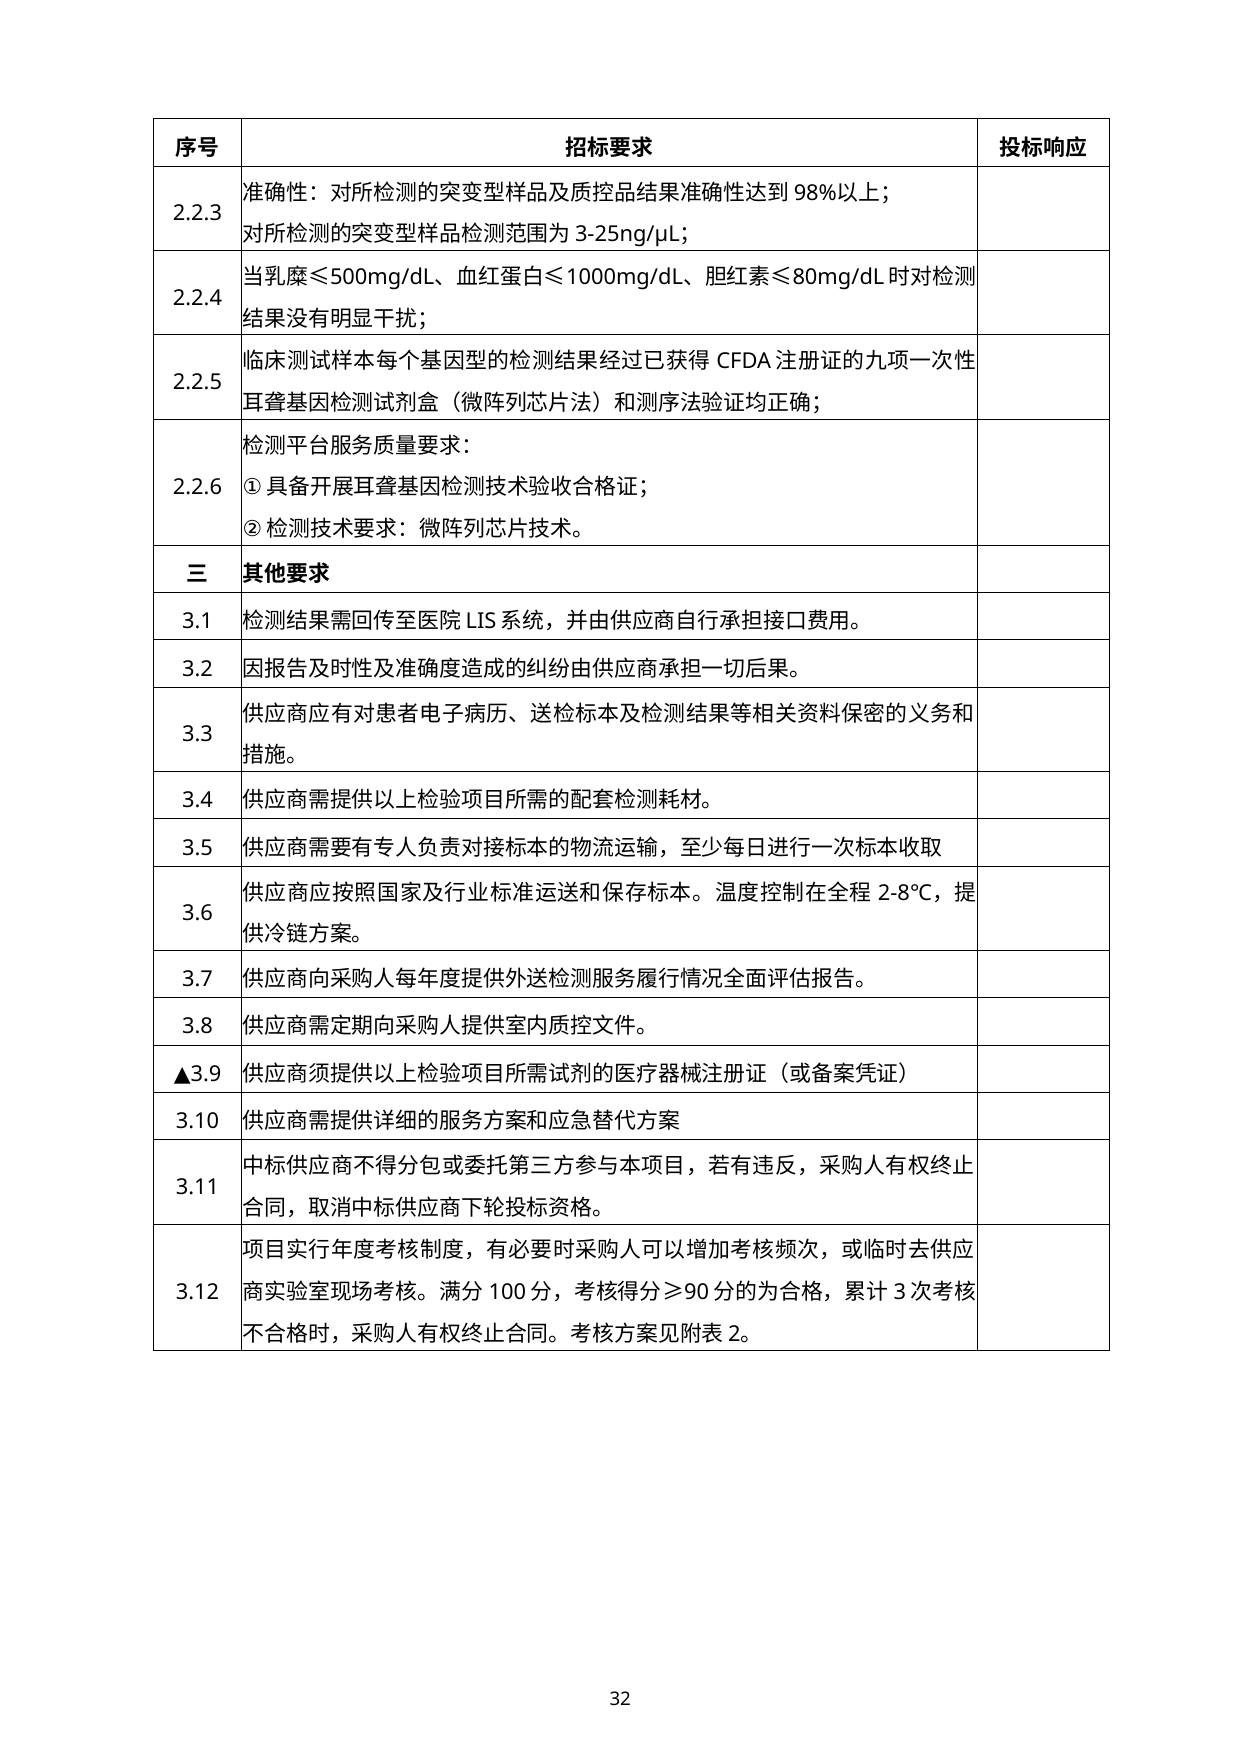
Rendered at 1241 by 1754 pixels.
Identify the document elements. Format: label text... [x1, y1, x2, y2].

table_cell 3.8 [154, 998, 241, 1044]
table_cell 供应商需定期向采购人提供室内质控文件。 [242, 998, 977, 1044]
table_header 投标响应 [978, 119, 1109, 166]
table_cell 供应商需提供详细的服务方案和应急替代方案 [242, 1093, 977, 1139]
table_cell 检测结果需回传至医院LIS系统，并由供应商自行承担接口费用。 [242, 593, 977, 639]
table_cell 3.4 [154, 772, 241, 818]
table_cell [978, 640, 1109, 687]
table_cell 2.2.4 [154, 251, 241, 334]
table_cell 3.11 [154, 1140, 241, 1223]
table_cell [978, 688, 1109, 771]
table_cell [978, 819, 1109, 866]
table_cell 3.7 [154, 951, 241, 997]
table_cell [978, 772, 1109, 818]
table_cell [978, 167, 1109, 250]
table_cell [978, 867, 1109, 950]
table_cell [978, 593, 1109, 639]
table_cell [978, 1140, 1109, 1223]
table_cell 3.12 [154, 1225, 241, 1349]
table_cell 供应商需提供以上检验项目所需的配套检测耗材。 [242, 772, 977, 818]
table_cell [978, 251, 1109, 334]
table_cell 供应商须提供以上检验项目所需试剂的医疗器械注册证（或备案凭证） [242, 1046, 977, 1092]
table_header 招标要求 [242, 119, 977, 166]
table_cell [978, 1093, 1109, 1139]
table_cell [978, 1225, 1109, 1349]
table_cell 三 [154, 546, 241, 592]
table_cell 3.5 [154, 819, 241, 866]
table_cell 中标供应商不得分包或委托第三方参与本项目，若有违反，采购人有权终止合同，取消中标供应商下轮投标资格。 [242, 1140, 977, 1223]
table_cell 3.6 [154, 867, 241, 950]
table_cell 2.2.6 [154, 420, 241, 545]
table_cell [978, 420, 1109, 545]
table_cell 因报告及时性及准确度造成的纠纷由供应商承担一切后果。 [242, 640, 977, 687]
table_cell [978, 1046, 1109, 1092]
table_cell 3.1 [154, 593, 241, 639]
table_cell 临床测试样本每个基因型的检测结果经过已获得CFDA注册证的九项一次性耳聋基因检测试剂盒（微阵列芯片法）和测序法验证均正确； [242, 335, 977, 419]
table_cell [978, 998, 1109, 1044]
table_cell 3.10 [154, 1093, 241, 1139]
table_cell 检测平台服务质量要求： ①具备开展耳聋基因检测技术验收合格证； ②检测技术要求：微阵列芯片技术。 [242, 420, 977, 545]
table_cell 供应商向采购人每年度提供外送检测服务履行情况全面评估报告。 [242, 951, 977, 997]
table_cell [978, 546, 1109, 592]
table_cell 3.2 [154, 640, 241, 687]
table_cell 当乳糜≤500mg/dL、血红蛋白≤1000mg/dL、胆红素≤80mg/dL时对检测结果没有明显干扰； [242, 251, 977, 334]
table_cell 项目实行年度考核制度，有必要时采购人可以增加考核频次，或临时去供应商实验室现场考核。满分100分，考核得分≥90分的为合格，累计3次考核不合格时，采购人有权终止合同。考核方案见附表2。 [242, 1225, 977, 1349]
table_cell 供应商需要有专人负责对接标本的物流运输，至少每日进行一次标本收取 [242, 819, 977, 866]
table_header 序号 [154, 119, 241, 166]
table_cell 2.2.3 [154, 167, 241, 250]
table_cell ▲3.9 [154, 1046, 241, 1092]
table_cell 供应商应有对患者电子病历、送检标本及检测结果等相关资料保密的义务和措施。 [242, 688, 977, 771]
table_cell 其他要求 [242, 546, 977, 592]
table_cell 2.2.5 [154, 335, 241, 419]
table_cell 准确性：对所检测的突变型样品及质控品结果准确性达到98%以上； 对所检测的突变型样品检测范围为3-25ng/μL； [242, 167, 977, 250]
table_cell 3.3 [154, 688, 241, 771]
table_cell [978, 951, 1109, 997]
table_cell 供应商应按照国家及行业标准运送和保存标本。温度控制在全程2-8℃，提供冷链方案。 [242, 867, 977, 950]
table_cell [978, 335, 1109, 419]
